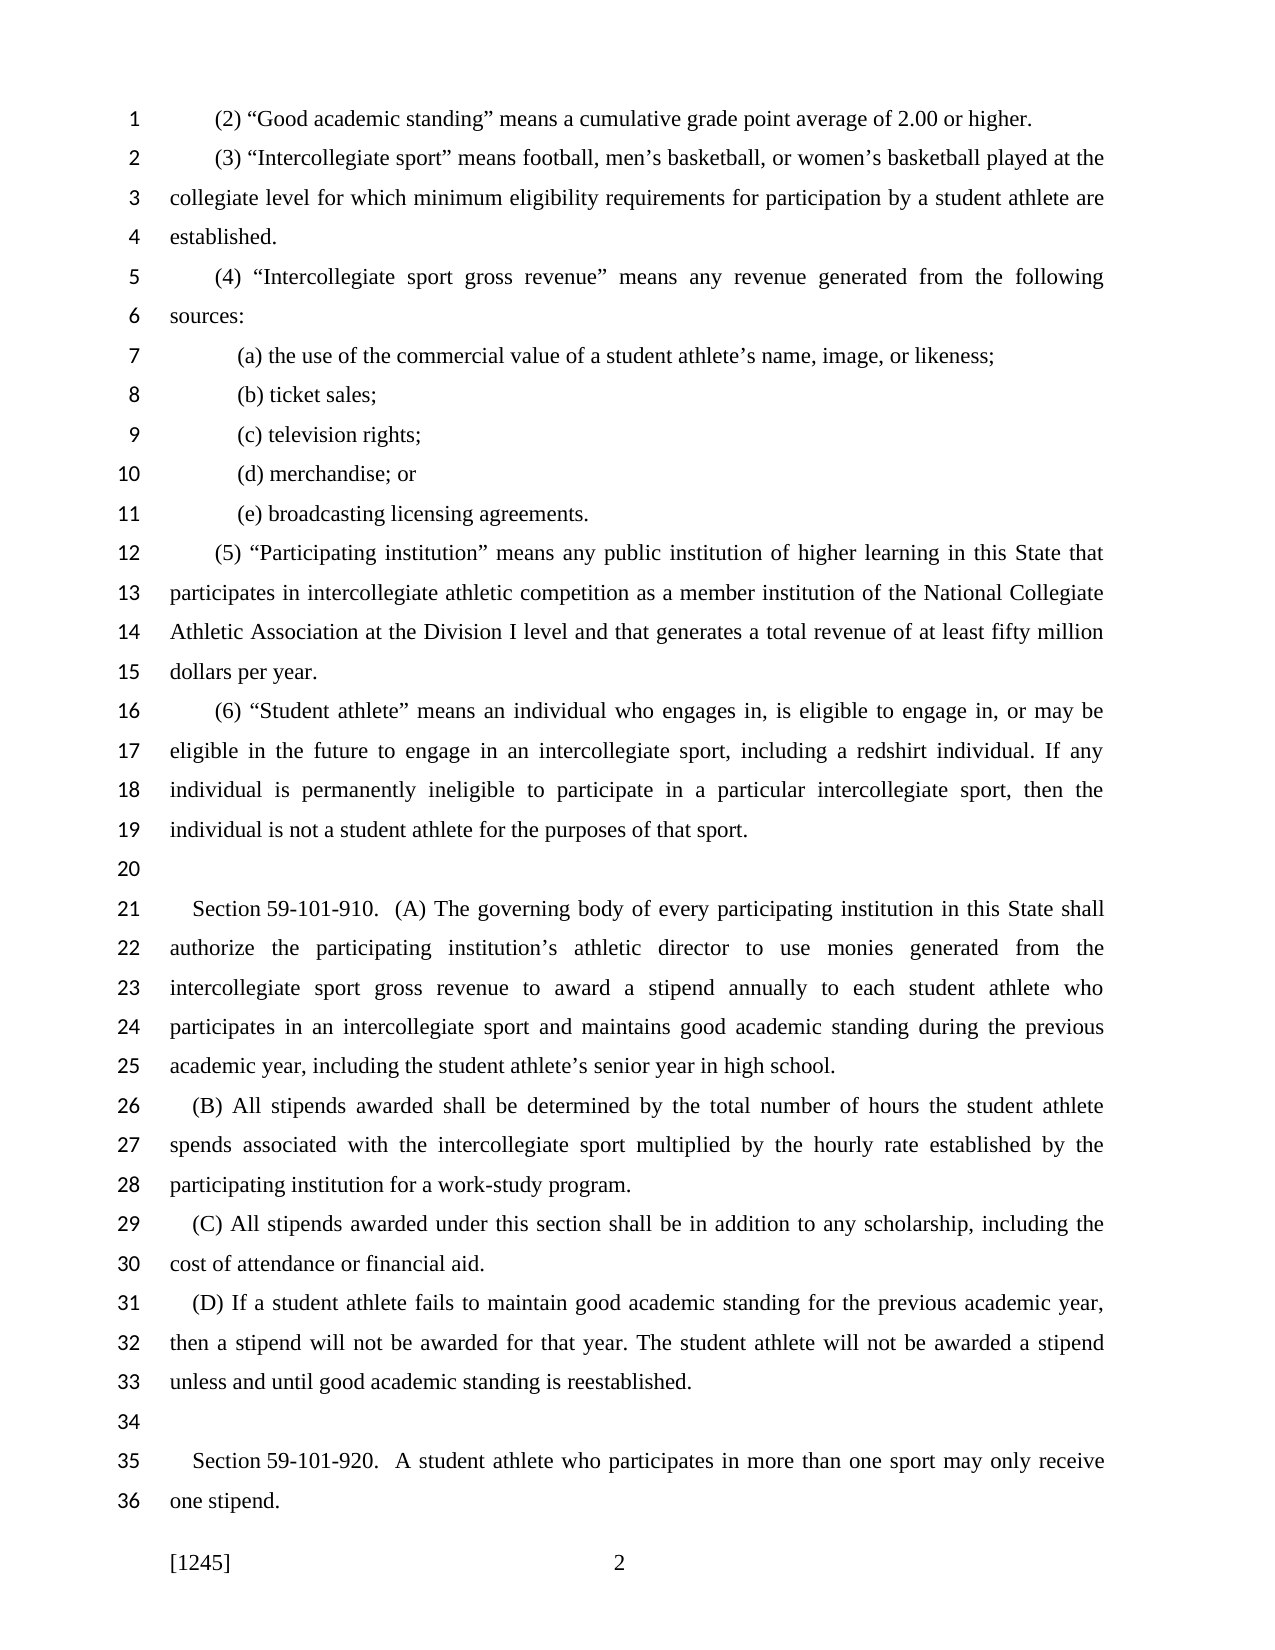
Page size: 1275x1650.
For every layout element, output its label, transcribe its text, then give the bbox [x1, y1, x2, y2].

text (e) broadcasting licensing agreements. [169, 500, 1106, 526]
text (c) television rights; [169, 421, 1106, 447]
text (a) the use of the commercial value of a student athlete’s name, image, or likeness; [169, 342, 1106, 368]
text (2) “Good academic standing” means a cumulative grade point average of 2.00 or higher. [169, 105, 1106, 131]
text (D) If a student athlete fails to maintain good academic standing for the previous academic year, then a stipend will not be awarded for that year. The student athlete will not be awarded a stipend unless and until good academic standing is reestablished. [169, 1289, 1106, 1395]
text (3) “Intercollegiate sport” means football, men’s basketball, or women’s basketball played at the collegiate level for which minimum eligibility requirements for participation by a student athlete are established. [169, 144, 1106, 250]
text Section 59‑101‑910. (A) The governing body of every participating institution in this State shall authorize the participating institution’s athletic director to use monies generated from the intercollegiate sport gross revenue to award a stipend annually to each student athlete who participates in an intercollegiate sport and maintains good academic standing during the previous academic year, including the student athlete’s senior year in high school. [169, 894, 1106, 1079]
text (d) merchandise; or [169, 460, 1106, 487]
text (6) “Student athlete” means an individual who engages in, is eligible to engage in, or may be eligible in the future to engage in an intercollegiate sport, including a redshirt individual. If any individual is permanently ineligible to participate in a particular intercollegiate sport, then the individual is not a student athlete for the purposes of that sport. [169, 697, 1106, 842]
text Section 59‑101‑920. A student athlete who participates in more than one sport may only receive one stipend. [169, 1447, 1106, 1513]
text (4) “Intercollegiate sport gross revenue” means any revenue generated from the following sources: [169, 263, 1106, 329]
text (B) All stipends awarded shall be determined by the total number of hours the student athlete spends associated with the intercollegiate sport multiplied by the hourly rate established by the participating institution for a work‑study program. [169, 1092, 1106, 1197]
text (C) All stipends awarded under this section shall be in addition to any scholarship, including the cost of attendance or financial aid. [169, 1210, 1106, 1276]
text (5) “Participating institution” means any public institution of higher learning in this State that participates in intercollegiate athletic competition as a member institution of the National Collegiate Athletic Association at the Division I level and that generates a total revenue of at least fifty million dollars per year. [169, 539, 1106, 684]
text (b) ticket sales; [169, 381, 1106, 408]
